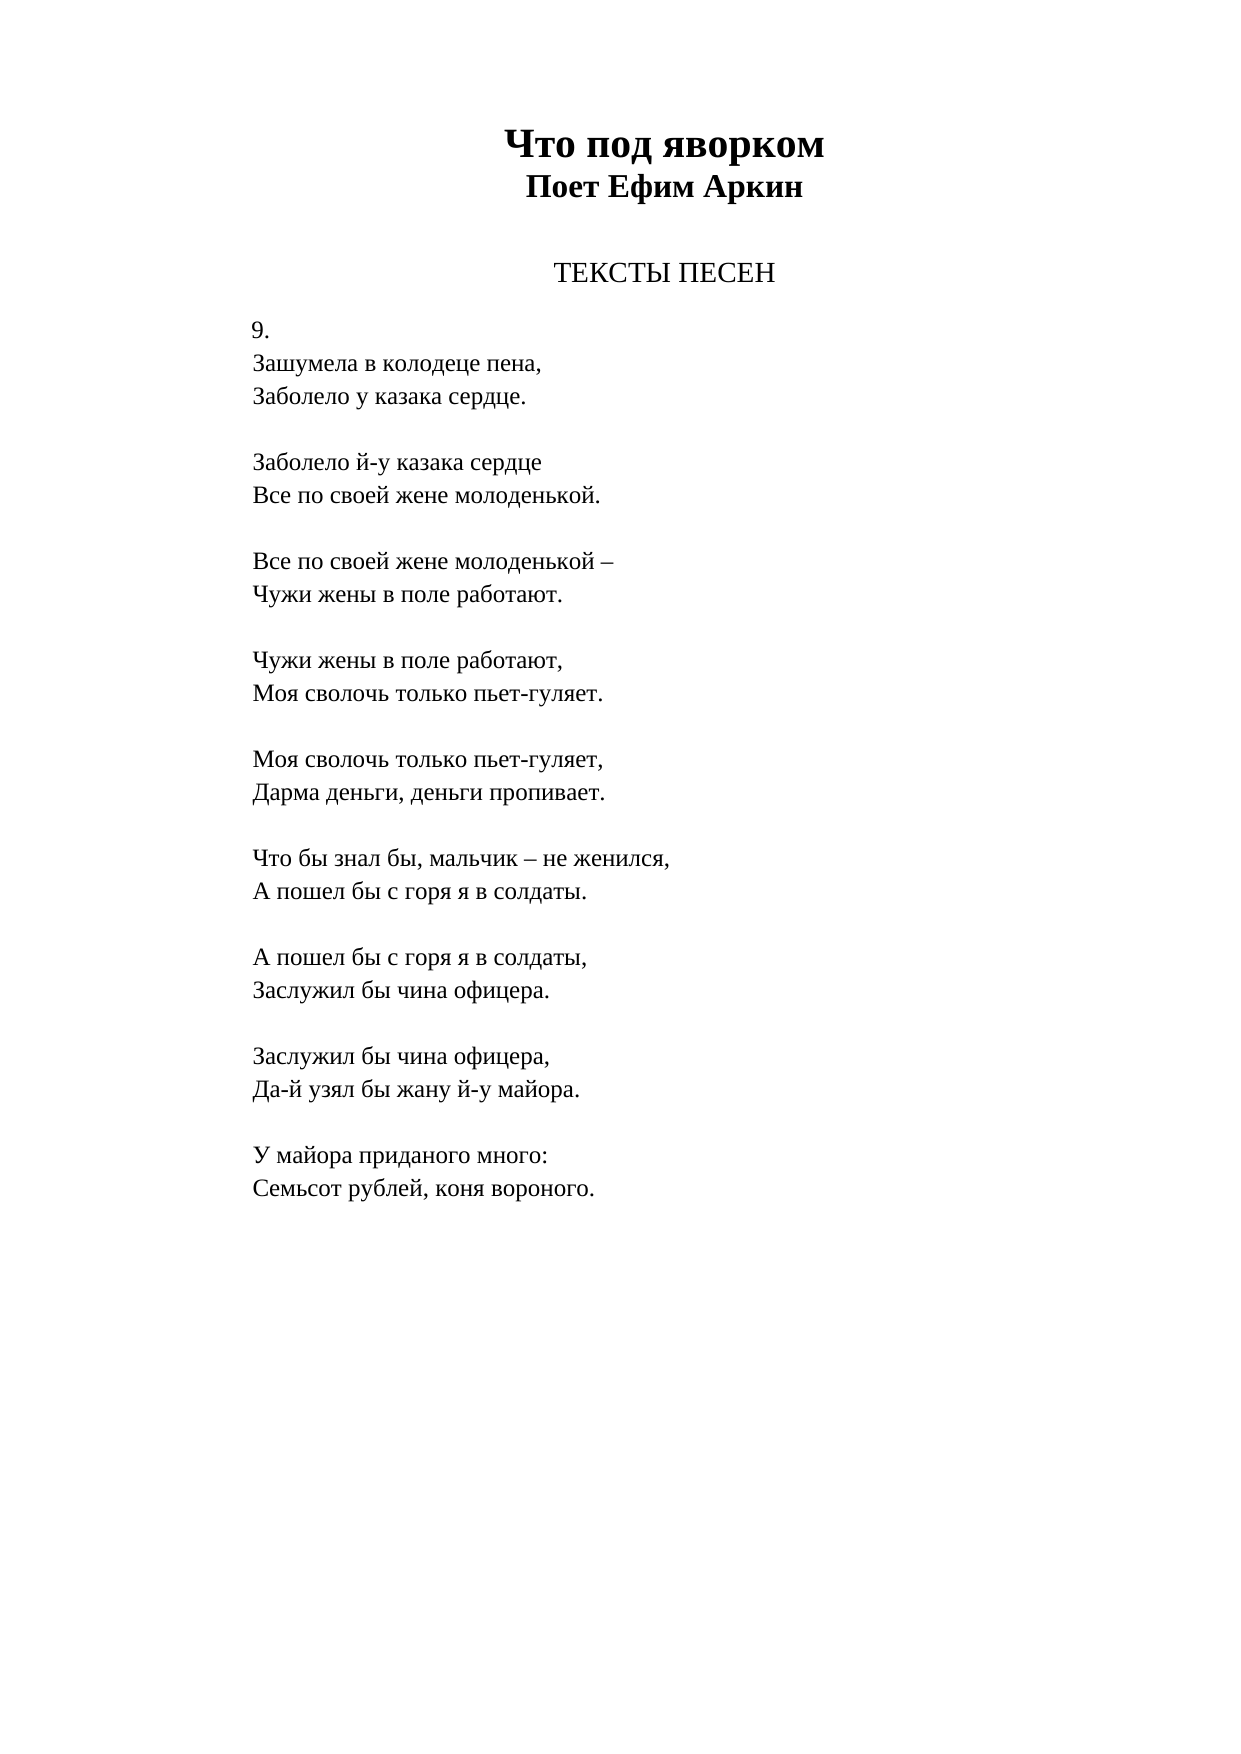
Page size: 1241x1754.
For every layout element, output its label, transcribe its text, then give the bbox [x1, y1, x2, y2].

list Заболело й-у казака сердце [252, 447, 1152, 476]
list Чужи жены в поле работают. [252, 579, 1152, 608]
list Заслужил бы чина офицера. [252, 975, 1152, 1004]
list Да-й узял бы жану й-у майора. [252, 1074, 1152, 1103]
list Семьсот рублей, коня вороного. [252, 1173, 1152, 1202]
list Дарма деньги, деньги пропивает. [252, 777, 1152, 806]
list Что бы знал бы, мальчик – не женился, [252, 843, 1152, 872]
list Чужи жены в поле работают, [252, 645, 1152, 674]
list Заслужил бы чина офицера, [252, 1041, 1152, 1070]
list А пошел бы с горя я в солдаты, [252, 942, 1152, 971]
list У майора приданого много: [252, 1140, 1152, 1169]
list Все по своей жене молоденькой – [252, 546, 1152, 575]
text Поет Ефим Аркин [177, 166, 1152, 204]
list Все по своей жене молоденькой. [252, 480, 1152, 509]
list Моя сволочь только пьет-гуляет, [252, 744, 1152, 773]
list А пошел бы с горя я в солдаты. [252, 876, 1152, 905]
list Заболело у казака сердце. [252, 381, 1152, 409]
text Что под яворком [177, 118, 1152, 166]
list Моя сволочь только пьет-гуляет. [252, 678, 1152, 707]
list Зашумела в колодеце пена, [252, 348, 1152, 377]
text 9. [251, 315, 1152, 343]
text ТЕКСТЫ ПЕСЕН [177, 255, 1152, 289]
